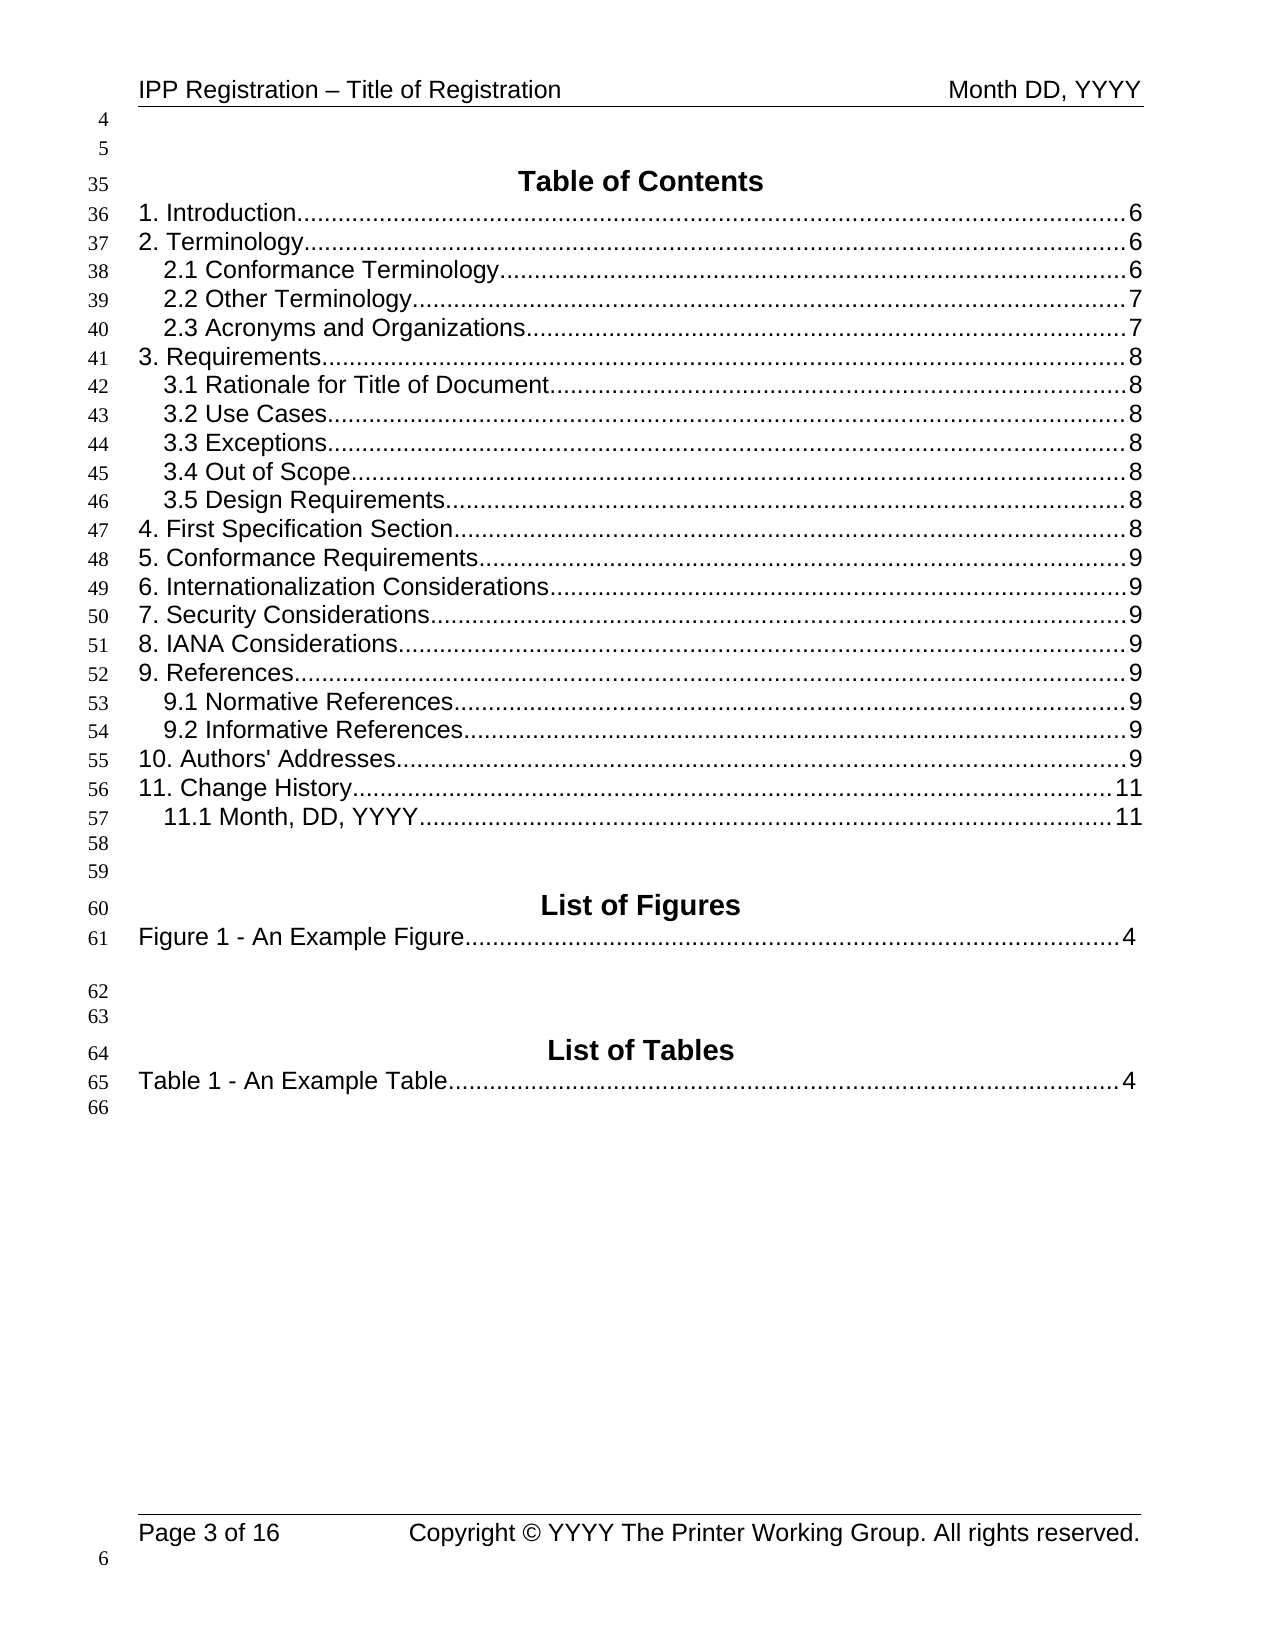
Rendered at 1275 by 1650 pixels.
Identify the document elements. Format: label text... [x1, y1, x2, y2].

text Table of Contents [138, 164, 1144, 198]
text 9.1 Normative References 9 [163, 687, 1144, 715]
title List of Tables [138, 1033, 1144, 1066]
text 10. Authors' Addresses 9 [138, 744, 1144, 773]
text 9. References 9 [138, 658, 1144, 687]
text 1. Introduction 6 [138, 198, 1144, 227]
text 11.1 Month, DD, YYYY 11 [163, 802, 1144, 830]
text 5. Conformance Requirements 9 [138, 543, 1144, 572]
text 3.5 Design Requirements 8 [163, 485, 1144, 514]
text 9.2 Informative References 9 [163, 715, 1144, 744]
text 11. Change History 11 [138, 773, 1144, 802]
text 6. Internationalization Considerations 9 [138, 572, 1144, 600]
text 3.4 Out of Scope 8 [163, 457, 1144, 485]
text 3. Requirements 8 [138, 342, 1144, 370]
title List of Figures [138, 888, 1144, 921]
text 2. Terminology 6 [138, 227, 1144, 255]
text 2.3 Acronyms and Organizations 7 [163, 313, 1144, 342]
text 3.3 Exceptions 8 [163, 428, 1144, 457]
text Table 1 - An Example Table 4 [138, 1066, 1144, 1095]
text 8. IANA Considerations 9 [138, 629, 1144, 658]
text 4. First Specification Section 8 [138, 514, 1144, 543]
text Figure 1 - An Example Figure 4 [138, 921, 1144, 950]
text 2.1 Conformance Terminology 6 [163, 255, 1144, 284]
text 3.1 Rationale for Title of Document 8 [163, 370, 1144, 399]
text 2.2 Other Terminology 7 [163, 284, 1144, 313]
text 3.2 Use Cases 8 [163, 399, 1144, 428]
text 7. Security Considerations 9 [138, 600, 1144, 629]
